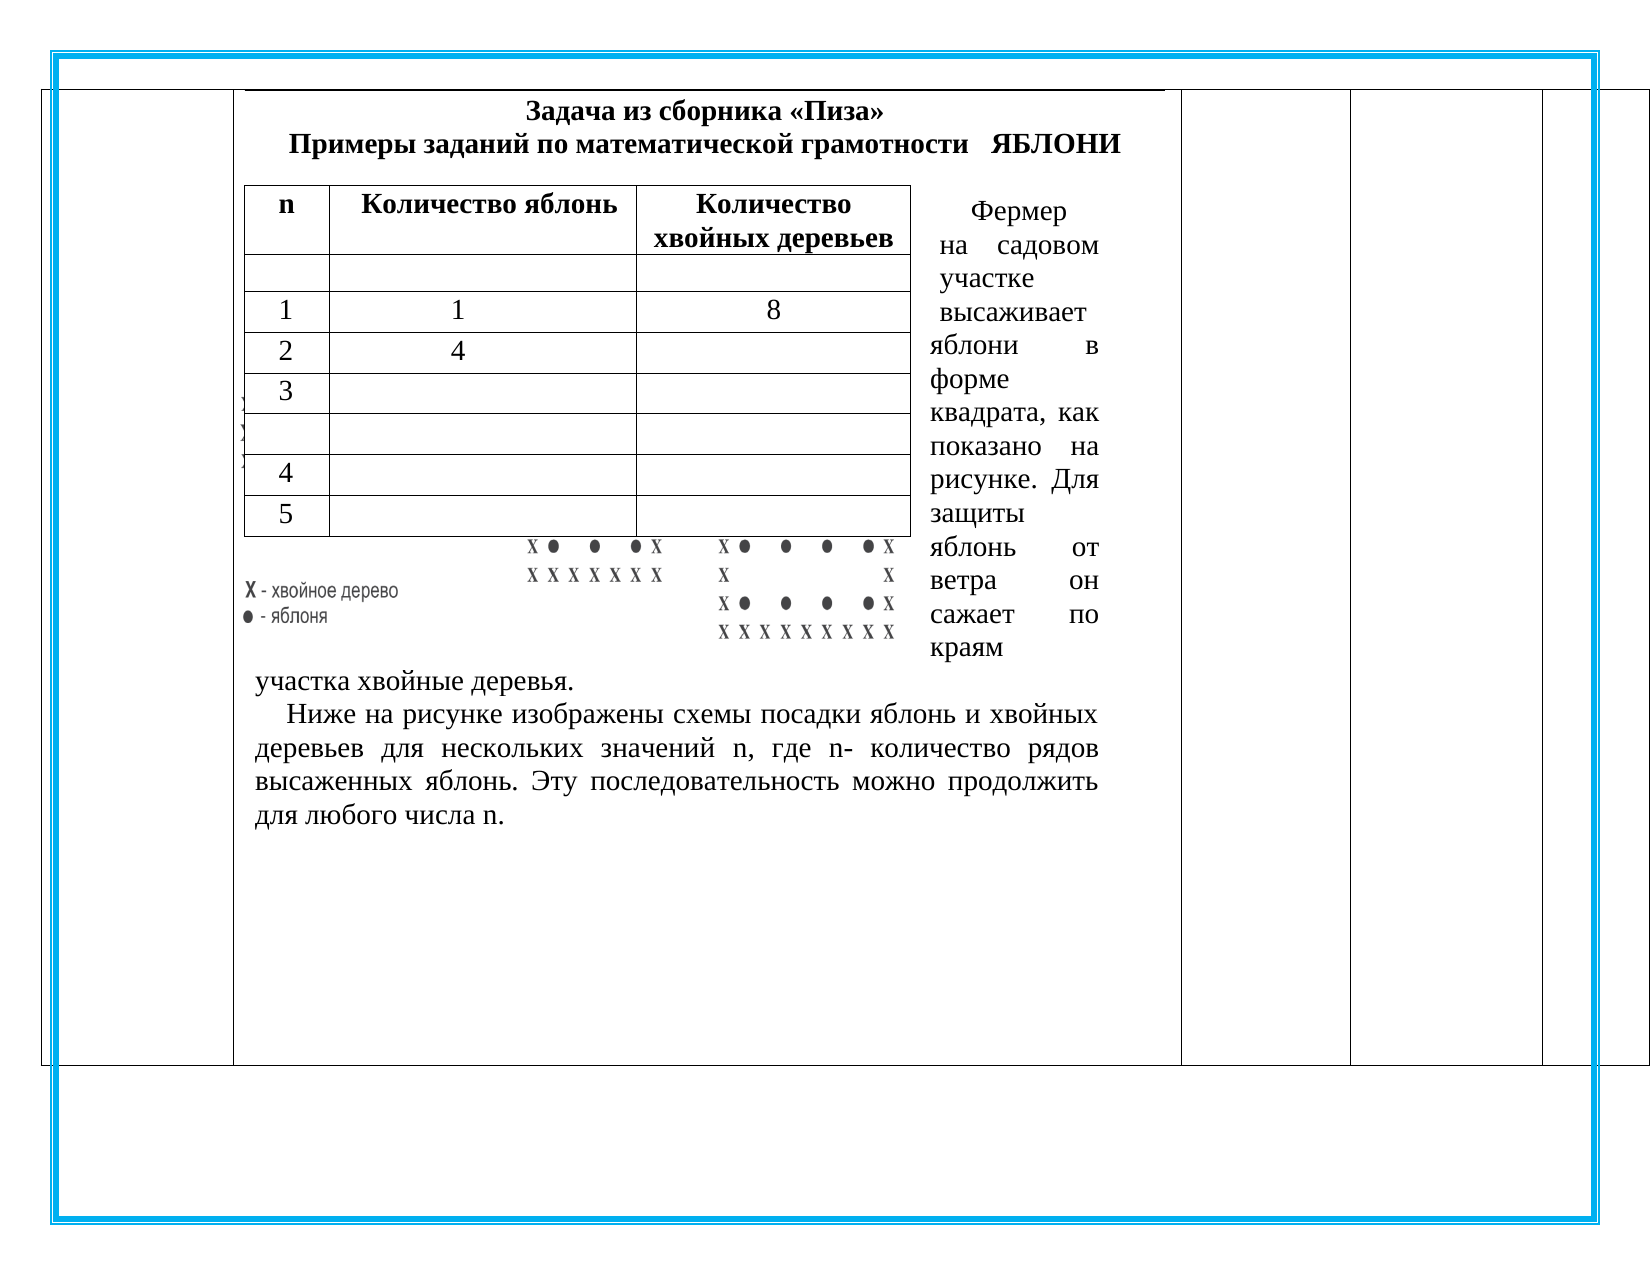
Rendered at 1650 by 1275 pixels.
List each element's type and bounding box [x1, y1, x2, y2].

table_cell [1600, 90, 1649, 1065]
table_cell [234, 90, 1181, 1065]
table_cell [1543, 90, 1591, 1065]
table_cell [1182, 90, 1350, 1065]
picture [235, 344, 899, 642]
table_cell [42, 90, 50, 1065]
table_cell [59, 90, 233, 1065]
table_cell [1351, 90, 1542, 1065]
